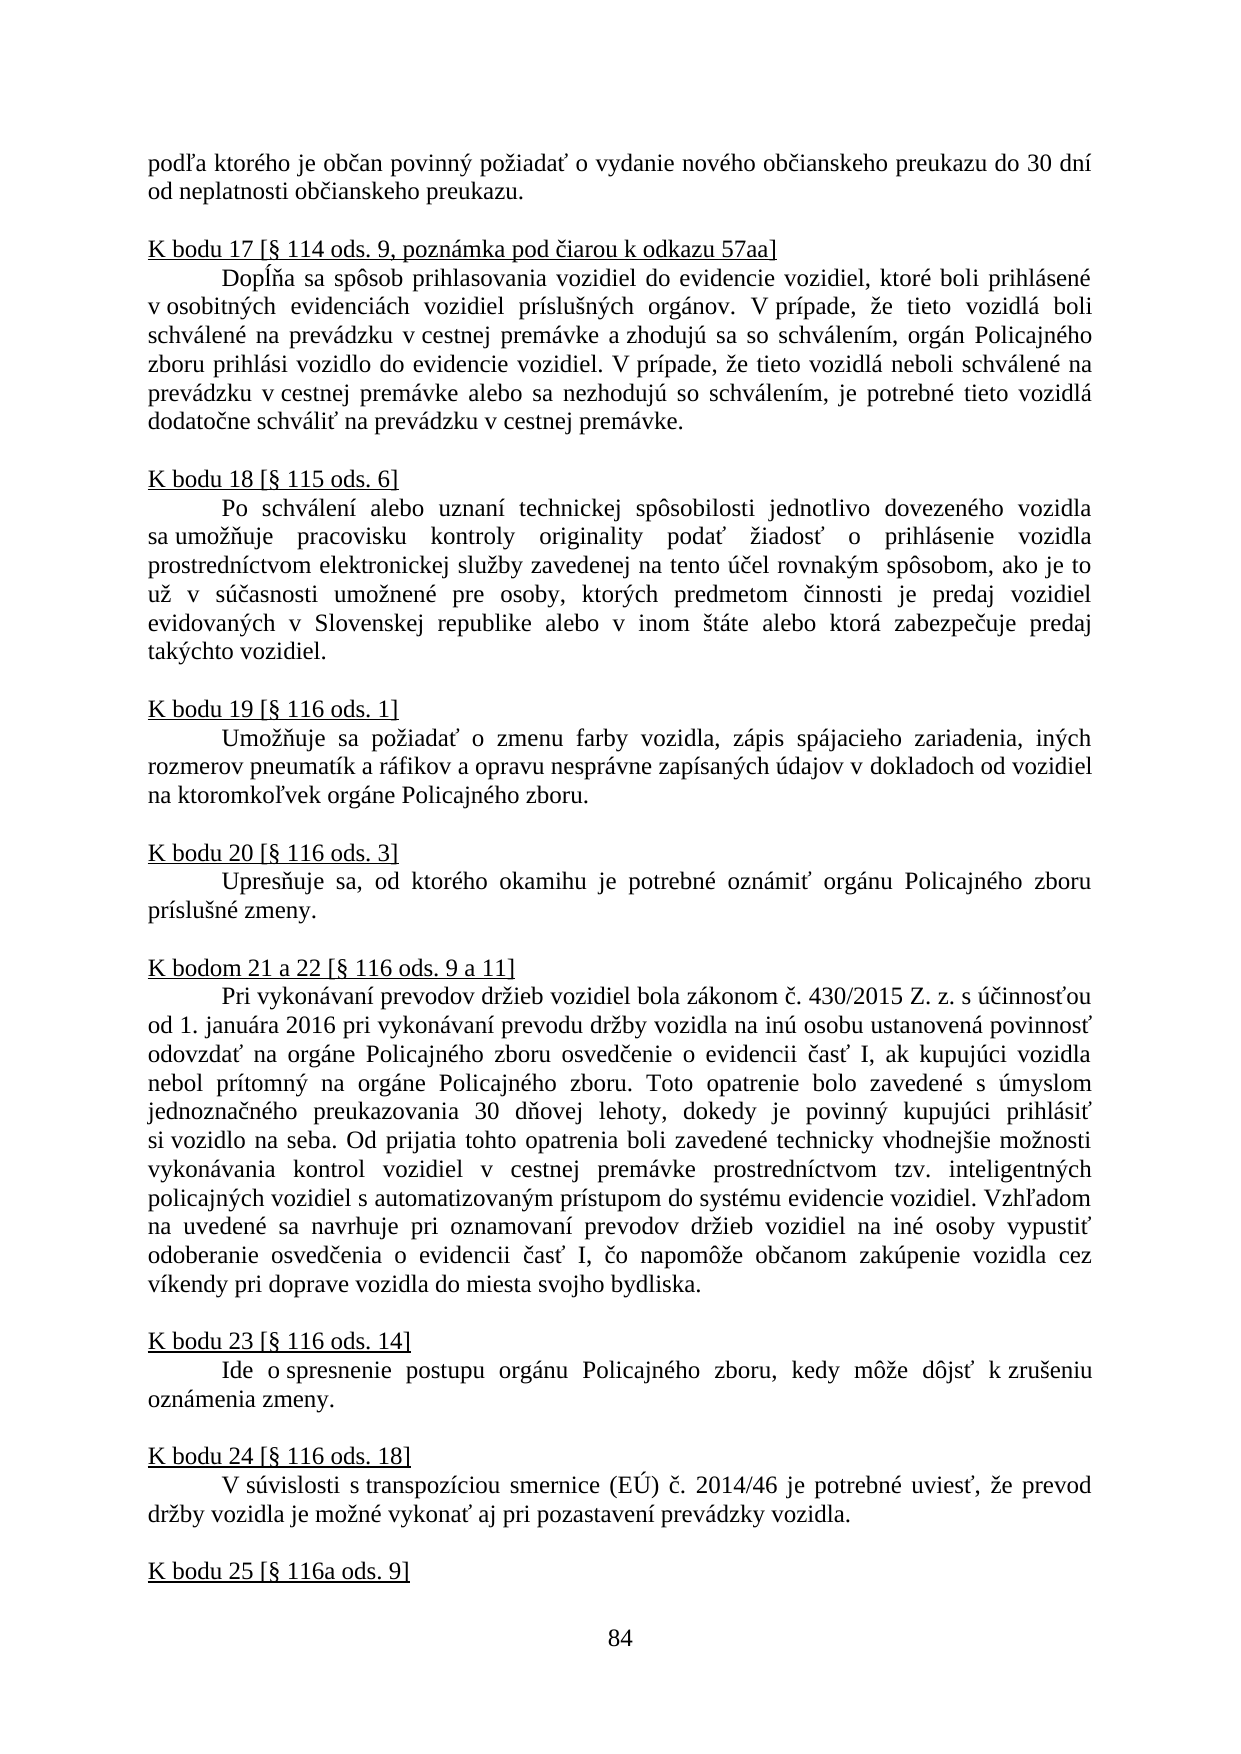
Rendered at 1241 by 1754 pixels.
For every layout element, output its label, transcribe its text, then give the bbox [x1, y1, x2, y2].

text K bodu 23 [§ 116 ods. 14] [148, 1326, 1092, 1355]
text K bodu 19 [§ 116 ods. 1] [148, 694, 1092, 723]
text Dopĺňa sa spôsob prihlasovania vozidiel do evidencie vozidiel, ktoré boli prihlásené v osobitných evidenciách vozidiel príslušných orgánov. V prípade, že tieto vozidlá boli schválené na prevádzku v cestnej premávke a zhodujú sa so schválením, orgán Policajného zboru prihlási vozidlo do evidencie vozidiel. V prípade, že tieto vozidlá neboli schválené na prevádzku v cestnej premávke alebo sa nezhodujú so schválením, je potrebné tieto vozidlá dodatočne schváliť na prevádzku v cestnej premávke. [148, 263, 1092, 435]
text K bodu 24 [§ 116 ods. 18] [148, 1441, 1092, 1470]
text K bodu 20 [§ 116 ods. 3] [148, 838, 1092, 866]
text K bodu 17 [§ 114 ods. 9, poznámka pod čiarou k odkazu 57aa] [148, 234, 1092, 263]
text V súvislosti s transpozíciou smernice (EÚ) č. 2014/46 je potrebné uviesť, že prevod držby vozidla je možné vykonať aj pri pozastavení prevádzky vozidla. [148, 1470, 1092, 1528]
text Po schválení alebo uznaní technickej spôsobilosti jednotlivo dovezeného vozidla sa umožňuje pracovisku kontroly originality podať žiadosť o prihlásenie vozidla prostredníctvom elektronickej služby zavedenej na tento účel rovnakým spôsobom, ako je to už v súčasnosti umožnené pre osoby, ktorých predmetom činnosti je predaj vozidiel evidovaných v Slovenskej republike alebo v inom štáte alebo ktorá zabezpečuje predaj takýchto vozidiel. [148, 493, 1092, 665]
text Umožňuje sa požiadať o zmenu farby vozidla, zápis spájacieho zariadenia, iných rozmerov pneumatík a ráfikov a opravu nesprávne zapísaných údajov v dokladoch od vozidiel na ktoromkoľvek orgáne Policajného zboru. [148, 723, 1092, 809]
text K bodu 18 [§ 115 ods. 6] [148, 464, 1092, 493]
text Upresňuje sa, od ktorého okamihu je potrebné oznámiť orgánu Policajného zboru príslušné zmeny. [148, 866, 1092, 924]
text K bodom 21 a 22 [§ 116 ods. 9 a 11] [148, 953, 1092, 981]
text K bodu 25 [§ 116a ods. 9] [148, 1556, 1092, 1585]
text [148, 148, 1092, 205]
text Pri vykonávaní prevodov držieb vozidiel bola zákonom č. 430/2015 Z. z. s účinnosťou od 1. januára 2016 pri vykonávaní prevodu držby vozidla na inú osobu ustanovená povinnosť odovzdať na orgáne Policajného zboru osvedčenie o evidencii časť I, ak kupujúci vozidla nebol prítomný na orgáne Policajného zboru. Toto opatrenie bolo zavedené s úmyslom jednoznačného preukazovania 30 dňovej lehoty, dokedy je povinný kupujúci prihlásiť si vozidlo na seba. Od prijatia tohto opatrenia boli zavedené technicky vhodnejšie možnosti vykonávania kontrol vozidiel v cestnej premávke prostredníctvom tzv. inteligentných policajných vozidiel s automatizovaným prístupom do systému evidencie vozidiel. Vzhľadom na uvedené sa navrhuje pri oznamovaní prevodov držieb vozidiel na iné osoby vypustiť odoberanie osvedčenia o evidencii časť I, čo napomôže občanom zakúpenie vozidla cez víkendy pri doprave vozidla do miesta svojho bydliska. [148, 981, 1092, 1298]
text Ide o spresnenie postupu orgánu Policajného zboru, kedy môže dôjsť k zrušeniu oznámenia zmeny. [148, 1355, 1092, 1413]
